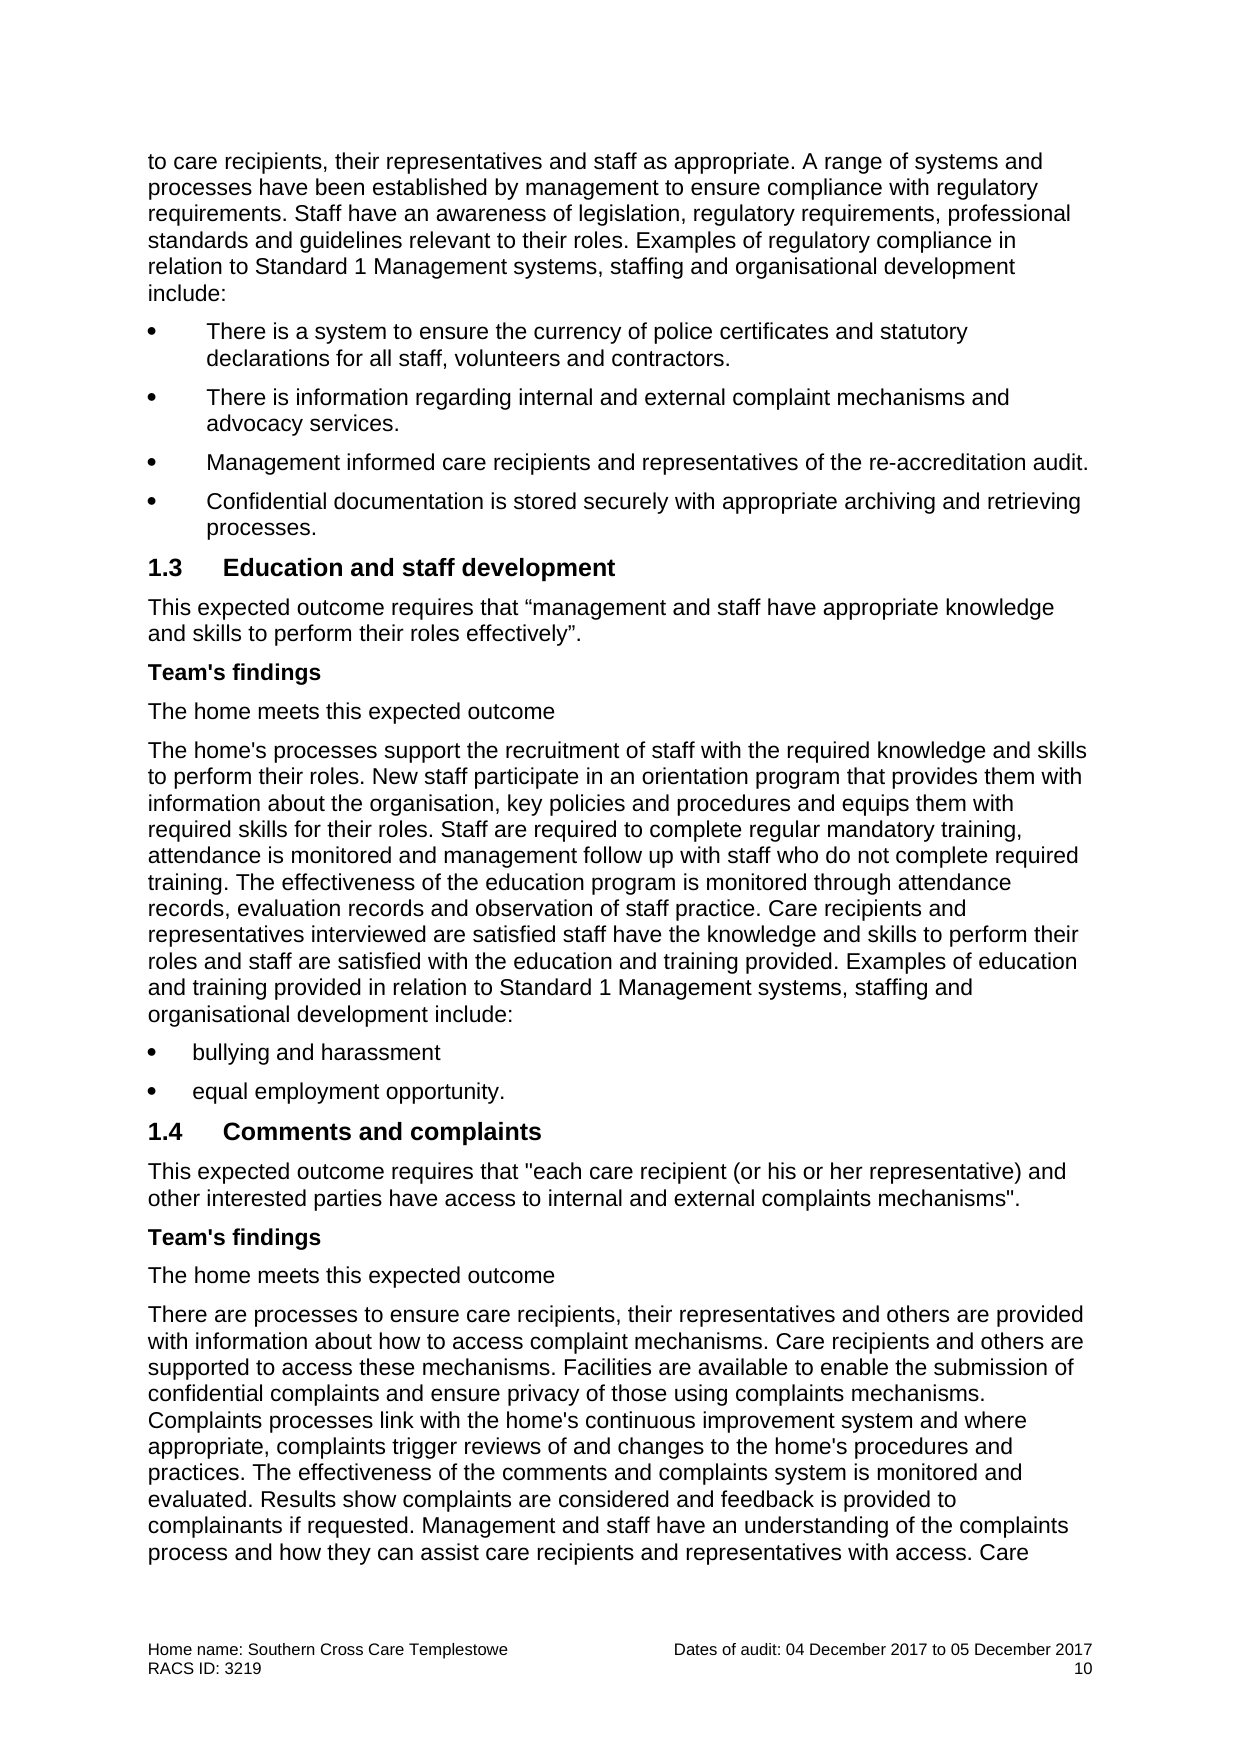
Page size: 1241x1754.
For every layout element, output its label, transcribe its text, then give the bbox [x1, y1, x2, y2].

text This expected outcome requires that "each care recipient (or his or her representative) and other interested parties have access to internal and external complaints mechanisms". [148, 1158, 1092, 1211]
list bullying and harassment [148, 1039, 1092, 1066]
subtitle 1.3 Education and staff development [148, 553, 1092, 582]
text The home's processes support the recruitment of staff with the required knowledge and skills to perform their roles. New staff participate in an orientation program that provides them with information about the organisation, key policies and procedures and equips them with required skills for their roles. Staff are required to complete regular mandatory training, attendance is monitored and management follow up with staff who do not complete required training. The effectiveness of the education program is monitored through attendance records, evaluation records and observation of staff practice. Care recipients and representatives interviewed are satisfied staff have the knowledge and skills to perform their roles and staff are satisfied with the education and training provided. Examples of education and training provided in relation to Standard 1 Management systems, staffing and organisational development include: [148, 737, 1092, 1027]
text The home meets this expected outcome [148, 698, 1092, 724]
subtitle 1.4 Comments and complaints [148, 1117, 1092, 1146]
list equal employment opportunity. [148, 1078, 1092, 1104]
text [148, 1301, 1092, 1565]
list There is a system to ensure the currency of police certificates and statutory declarations for all staff, volunteers and contractors. [148, 318, 1092, 371]
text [148, 148, 1092, 306]
list There is information regarding internal and external complaint mechanisms and advocacy services. [148, 383, 1092, 436]
text This expected outcome requires that “management and staff have appropriate knowledge and skills to perform their roles effectively”. [148, 594, 1092, 647]
subtitle Team's findings [148, 1223, 1092, 1250]
list Management informed care recipients and representatives of the re-accreditation audit. [148, 449, 1092, 475]
subtitle Team's findings [148, 659, 1092, 686]
text The home meets this expected outcome [148, 1262, 1092, 1289]
list Confidential documentation is stored securely with appropriate archiving and retrieving processes. [148, 488, 1092, 540]
